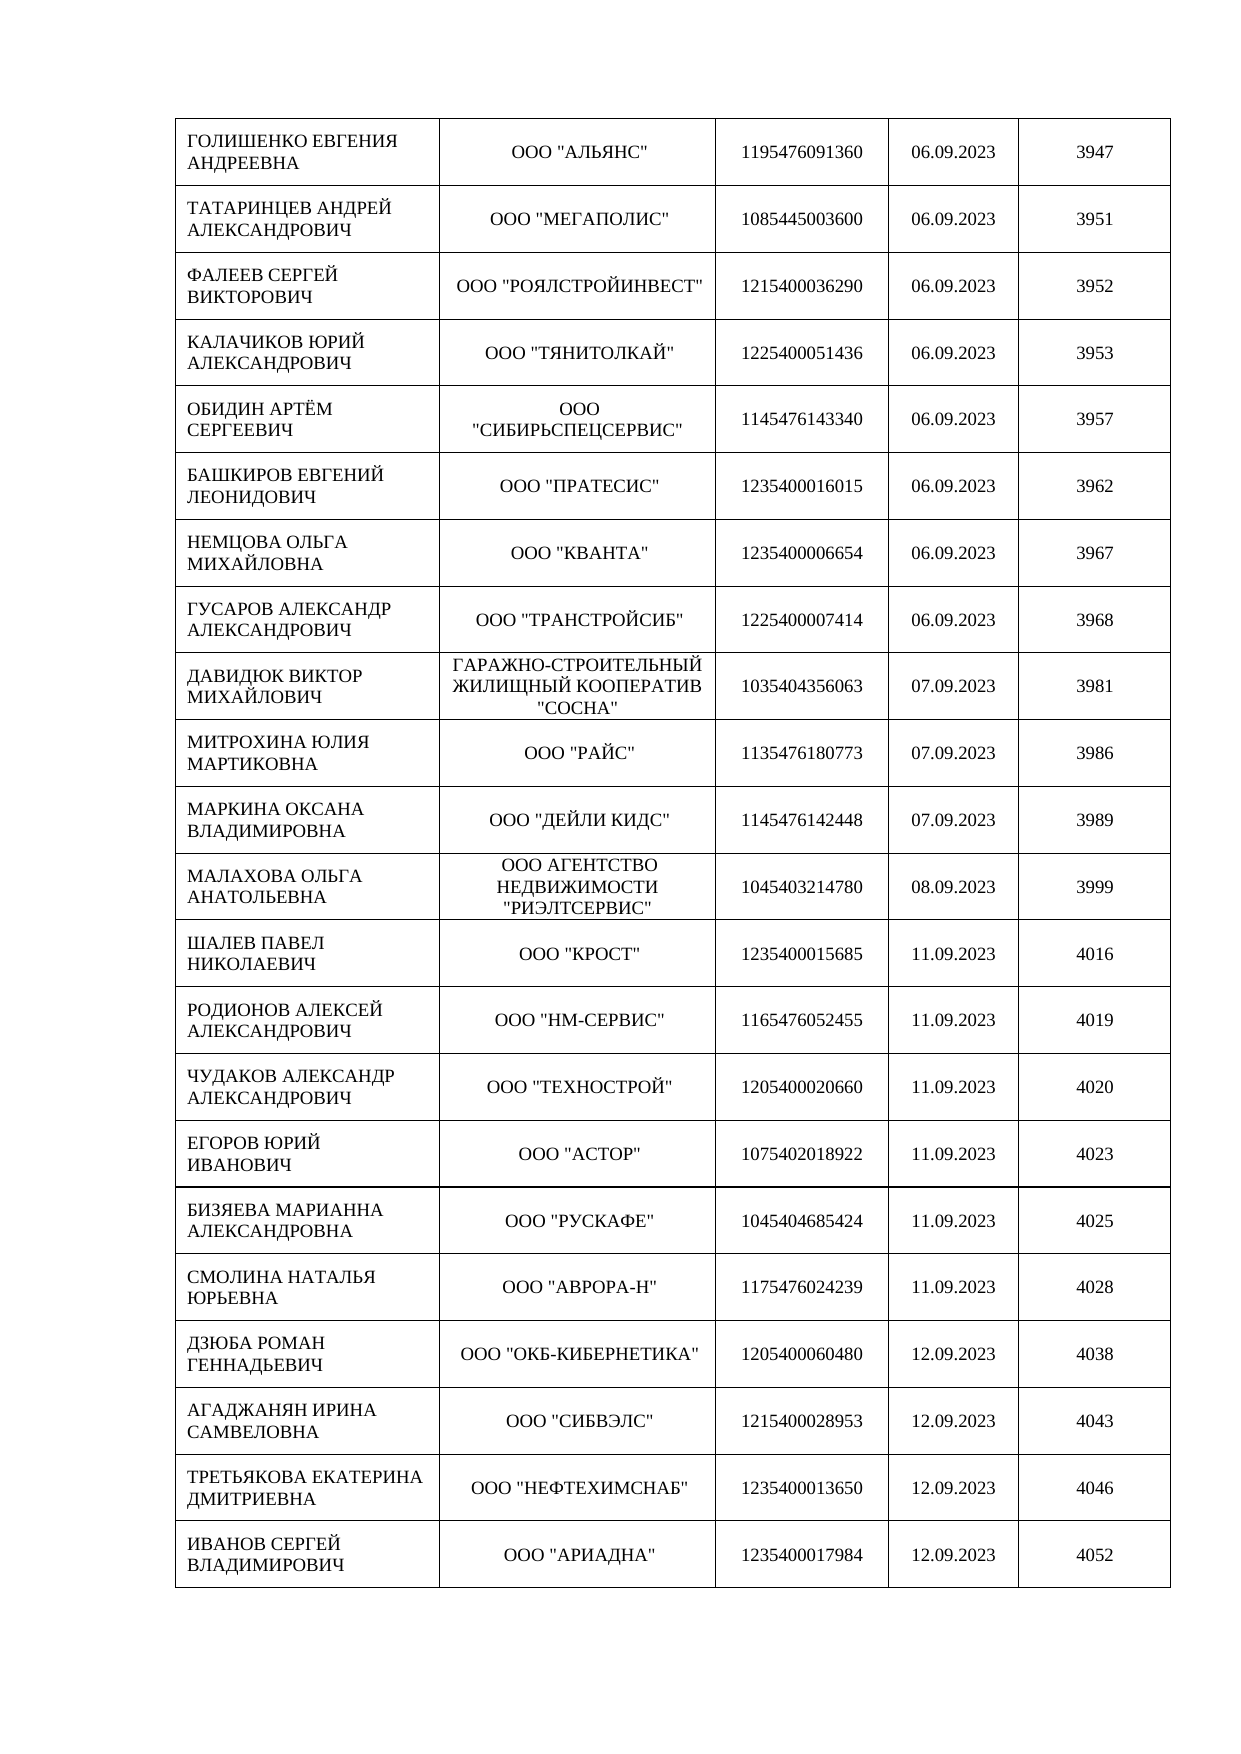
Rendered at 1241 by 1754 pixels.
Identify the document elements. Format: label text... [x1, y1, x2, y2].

table_cell ООО "МЕГАПОЛИС" [440, 186, 715, 252]
table_cell 07.09.2023 [889, 653, 1018, 719]
table_cell ЕГОРОВ ЮРИЙ ИВАНОВИЧ [176, 1121, 439, 1186]
table_cell 11.09.2023 [889, 920, 1018, 986]
table_cell 3962 [1019, 453, 1170, 519]
table_cell ООО "КВАНТА" [440, 520, 715, 586]
table_cell ООО "КРОСТ" [440, 920, 715, 986]
table_cell 3953 [1019, 320, 1170, 385]
table_cell 07.09.2023 [889, 787, 1018, 853]
table_cell ООО "АСТОР" [440, 1121, 715, 1186]
table_cell ООО "НЕФТЕХИМСНАБ" [440, 1455, 715, 1520]
table_cell 12.09.2023 [889, 1521, 1018, 1587]
table_cell 12.09.2023 [889, 1388, 1018, 1453]
table_cell 08.09.2023 [889, 854, 1018, 919]
table_cell 4052 [1019, 1521, 1170, 1587]
table_cell 11.09.2023 [889, 987, 1018, 1053]
table_cell ООО "РОЯЛСТРОЙИНВЕСТ" [440, 253, 715, 318]
table_cell НЕМЦОВА ОЛЬГА МИХАЙЛОВНА [176, 520, 439, 586]
table_cell 1235400013650 [716, 1455, 888, 1520]
table_cell 11.09.2023 [889, 1188, 1018, 1253]
table_cell ООО "СИБВЭЛС" [440, 1388, 715, 1453]
table_cell МИТРОХИНА ЮЛИЯ МАРТИКОВНА [176, 720, 439, 786]
table_cell 1075402018922 [716, 1121, 888, 1186]
table_cell 1035404356063 [716, 653, 888, 719]
table_cell 1235400006654 [716, 520, 888, 586]
table_cell ООО АГЕНТСТВО НЕДВИЖИМОСТИ "РИЭЛТСЕРВИС" [440, 854, 715, 919]
table_cell ООО "НМ-СЕРВИС" [440, 987, 715, 1053]
table_cell 1235400015685 [716, 920, 888, 986]
table_cell 1195476091360 [716, 119, 888, 185]
table_cell МАРКИНА ОКСАНА ВЛАДИМИРОВНА [176, 787, 439, 853]
table_cell 3999 [1019, 854, 1170, 919]
table_cell 4023 [1019, 1121, 1170, 1186]
table_cell 1045403214780 [716, 854, 888, 919]
table_cell 1145476142448 [716, 787, 888, 853]
table_cell 4020 [1019, 1054, 1170, 1120]
table_cell 3968 [1019, 587, 1170, 652]
table_cell ООО "ТЕХНОСТРОЙ" [440, 1054, 715, 1120]
table_cell 1085445003600 [716, 186, 888, 252]
table_cell ГОЛИШЕНКО ЕВГЕНИЯ АНДРЕЕВНА [176, 119, 439, 185]
table_cell 1225400007414 [716, 587, 888, 652]
table_cell 3947 [1019, 119, 1170, 185]
table_cell ОБИДИН АРТЁМ СЕРГЕЕВИЧ [176, 386, 439, 452]
table_cell 06.09.2023 [889, 386, 1018, 452]
table_cell 1225400051436 [716, 320, 888, 385]
table_cell 1205400060480 [716, 1321, 888, 1387]
table_cell 06.09.2023 [889, 587, 1018, 652]
table_cell 3967 [1019, 520, 1170, 586]
table_cell 4043 [1019, 1388, 1170, 1453]
table_cell МАЛАХОВА ОЛЬГА АНАТОЛЬЕВНА [176, 854, 439, 919]
table_cell 1175476024239 [716, 1254, 888, 1320]
table_cell ООО "ДЕЙЛИ КИДС" [440, 787, 715, 853]
table_cell АГАДЖАНЯН ИРИНА САМВЕЛОВНА [176, 1388, 439, 1453]
table_cell 06.09.2023 [889, 253, 1018, 318]
table_cell ООО "РАЙС" [440, 720, 715, 786]
table_cell ДАВИДЮК ВИКТОР МИХАЙЛОВИЧ [176, 653, 439, 719]
table_cell 1235400017984 [716, 1521, 888, 1587]
table_cell БИЗЯЕВА МАРИАННА АЛЕКСАНДРОВНА [176, 1188, 439, 1253]
table_cell КАЛАЧИКОВ ЮРИЙ АЛЕКСАНДРОВИЧ [176, 320, 439, 385]
table_cell 1135476180773 [716, 720, 888, 786]
table_cell 3952 [1019, 253, 1170, 318]
table_cell 4019 [1019, 987, 1170, 1053]
table_cell ЧУДАКОВ АЛЕКСАНДР АЛЕКСАНДРОВИЧ [176, 1054, 439, 1120]
table_cell 3981 [1019, 653, 1170, 719]
table_cell 12.09.2023 [889, 1455, 1018, 1520]
table_cell ТАТАРИНЦЕВ АНДРЕЙ АЛЕКСАНДРОВИЧ [176, 186, 439, 252]
table_cell 4028 [1019, 1254, 1170, 1320]
table_cell 1205400020660 [716, 1054, 888, 1120]
table_cell 07.09.2023 [889, 720, 1018, 786]
table_cell 1215400036290 [716, 253, 888, 318]
table_cell ООО "АВРОРА-Н" [440, 1254, 715, 1320]
table_cell 3986 [1019, 720, 1170, 786]
table_cell 4046 [1019, 1455, 1170, 1520]
table_cell ИВАНОВ СЕРГЕЙ ВЛАДИМИРОВИЧ [176, 1521, 439, 1587]
table_cell ООО "РУСКАФЕ" [440, 1188, 715, 1253]
table_cell ООО "АРИАДНА" [440, 1521, 715, 1587]
table_cell ООО "ОКБ-КИБЕРНЕТИКА" [440, 1321, 715, 1387]
table_cell 11.09.2023 [889, 1254, 1018, 1320]
table_cell 3951 [1019, 186, 1170, 252]
table_cell 1145476143340 [716, 386, 888, 452]
table_cell ООО "ТЯНИТОЛКАЙ" [440, 320, 715, 385]
table_cell 11.09.2023 [889, 1121, 1018, 1186]
table_cell ШАЛЕВ ПАВЕЛ НИКОЛАЕВИЧ [176, 920, 439, 986]
table_cell 1235400016015 [716, 453, 888, 519]
table_cell 1045404685424 [716, 1188, 888, 1253]
table_cell 06.09.2023 [889, 520, 1018, 586]
table_cell ФАЛЕЕВ СЕРГЕЙ ВИКТОРОВИЧ [176, 253, 439, 318]
table_cell 12.09.2023 [889, 1321, 1018, 1387]
table_cell 4038 [1019, 1321, 1170, 1387]
table_cell 1215400028953 [716, 1388, 888, 1453]
table_cell ООО "ПРАТЕСИС" [440, 453, 715, 519]
table_cell 4016 [1019, 920, 1170, 986]
table_cell 1165476052455 [716, 987, 888, 1053]
table_cell 3957 [1019, 386, 1170, 452]
table_cell ООО "СИБИРЬСПЕЦСЕРВИС" [440, 386, 715, 452]
table_cell 4025 [1019, 1188, 1170, 1253]
table_cell ГАРАЖНО-СТРОИТЕЛЬНЫЙ ЖИЛИЩНЫЙ КООПЕРАТИВ "СОСНА" [440, 653, 715, 719]
table_cell ТРЕТЬЯКОВА ЕКАТЕРИНА ДМИТРИЕВНА [176, 1455, 439, 1520]
table_cell ООО "АЛЬЯНС" [440, 119, 715, 185]
table_cell 06.09.2023 [889, 320, 1018, 385]
table_cell 11.09.2023 [889, 1054, 1018, 1120]
table_cell 06.09.2023 [889, 453, 1018, 519]
table_cell ГУСАРОВ АЛЕКСАНДР АЛЕКСАНДРОВИЧ [176, 587, 439, 652]
table_cell 3989 [1019, 787, 1170, 853]
table_cell ДЗЮБА РОМАН ГЕННАДЬЕВИЧ [176, 1321, 439, 1387]
table_cell 06.09.2023 [889, 186, 1018, 252]
table_cell ООО "ТРАНСТРОЙСИБ" [440, 587, 715, 652]
table_cell РОДИОНОВ АЛЕКСЕЙ АЛЕКСАНДРОВИЧ [176, 987, 439, 1053]
table_cell СМОЛИНА НАТАЛЬЯ ЮРЬЕВНА [176, 1254, 439, 1320]
table_cell 06.09.2023 [889, 119, 1018, 185]
table_cell БАШКИРОВ ЕВГЕНИЙ ЛЕОНИДОВИЧ [176, 453, 439, 519]
